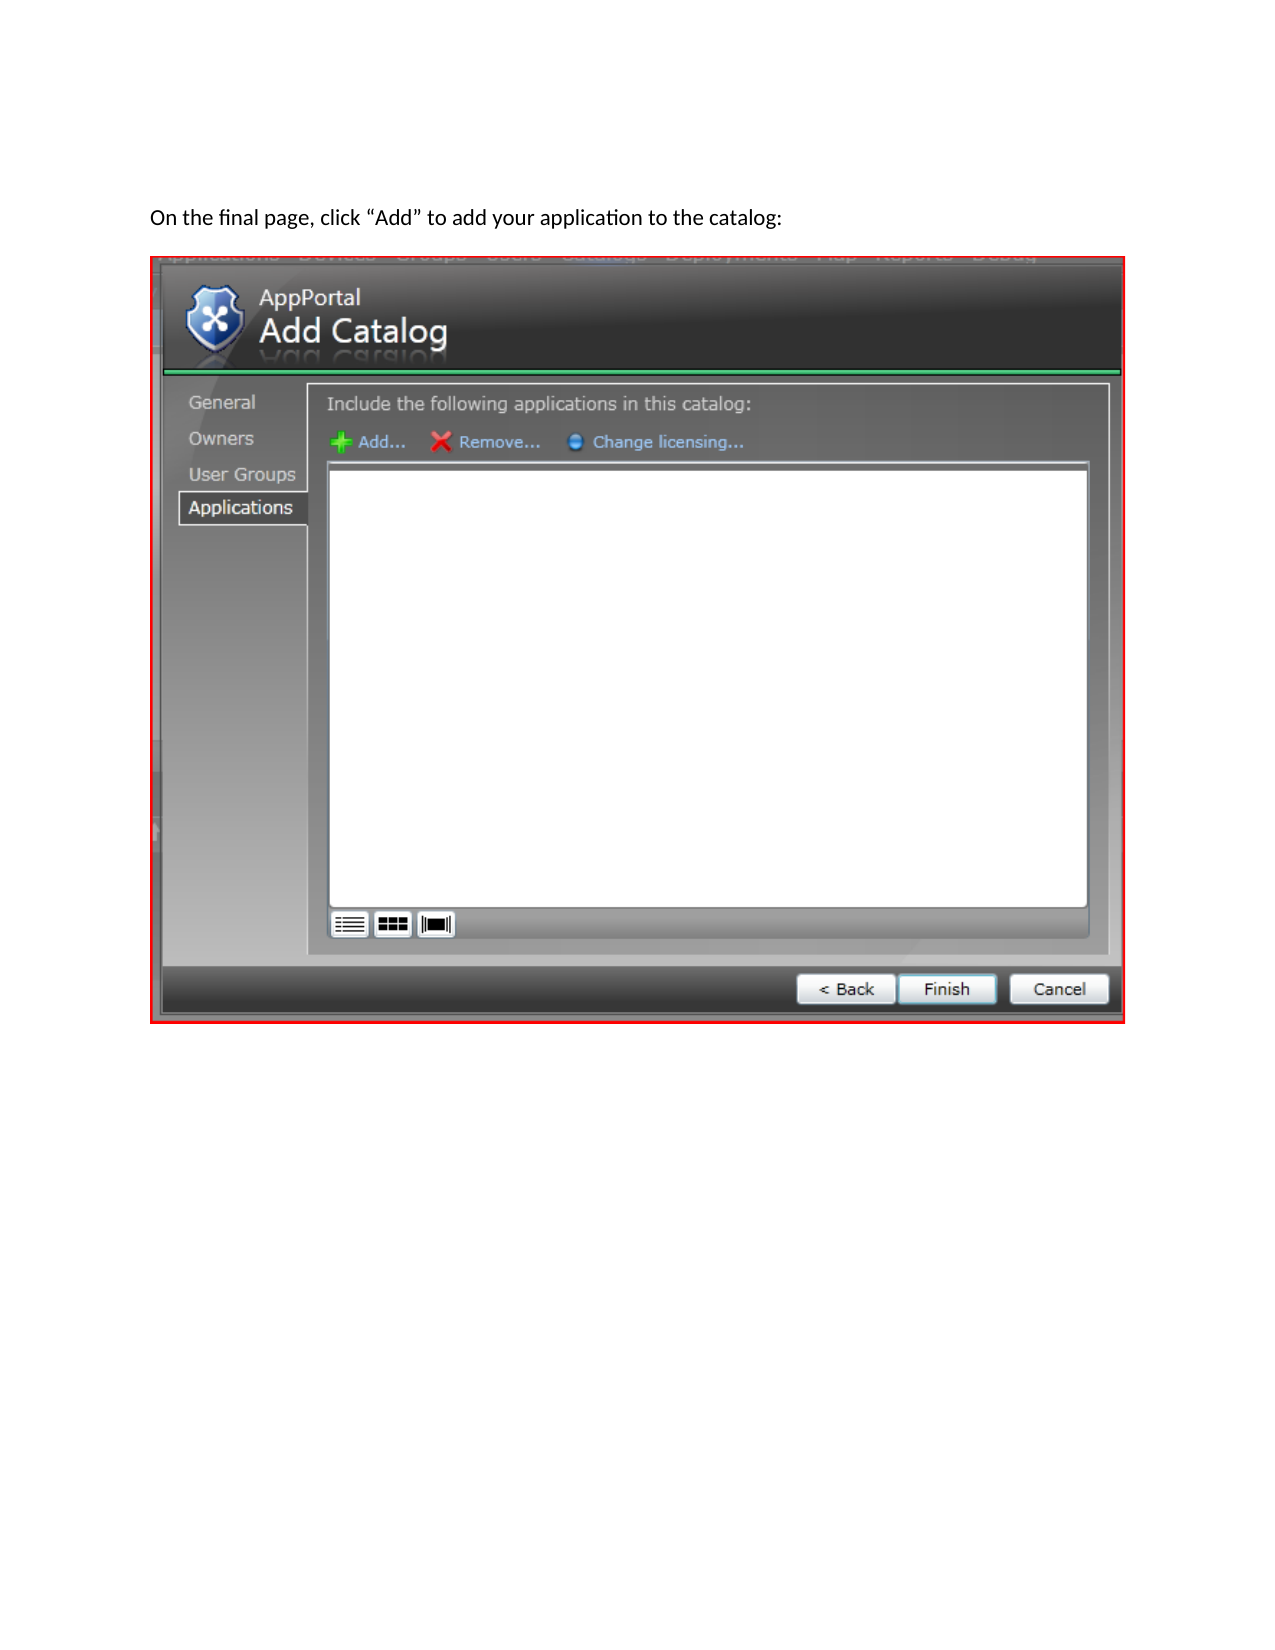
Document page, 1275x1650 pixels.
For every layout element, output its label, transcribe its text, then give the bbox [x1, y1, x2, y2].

text On the final page, click “Add” to add your application to the catalog: [150, 203, 1125, 231]
picture [150, 256, 1125, 1024]
